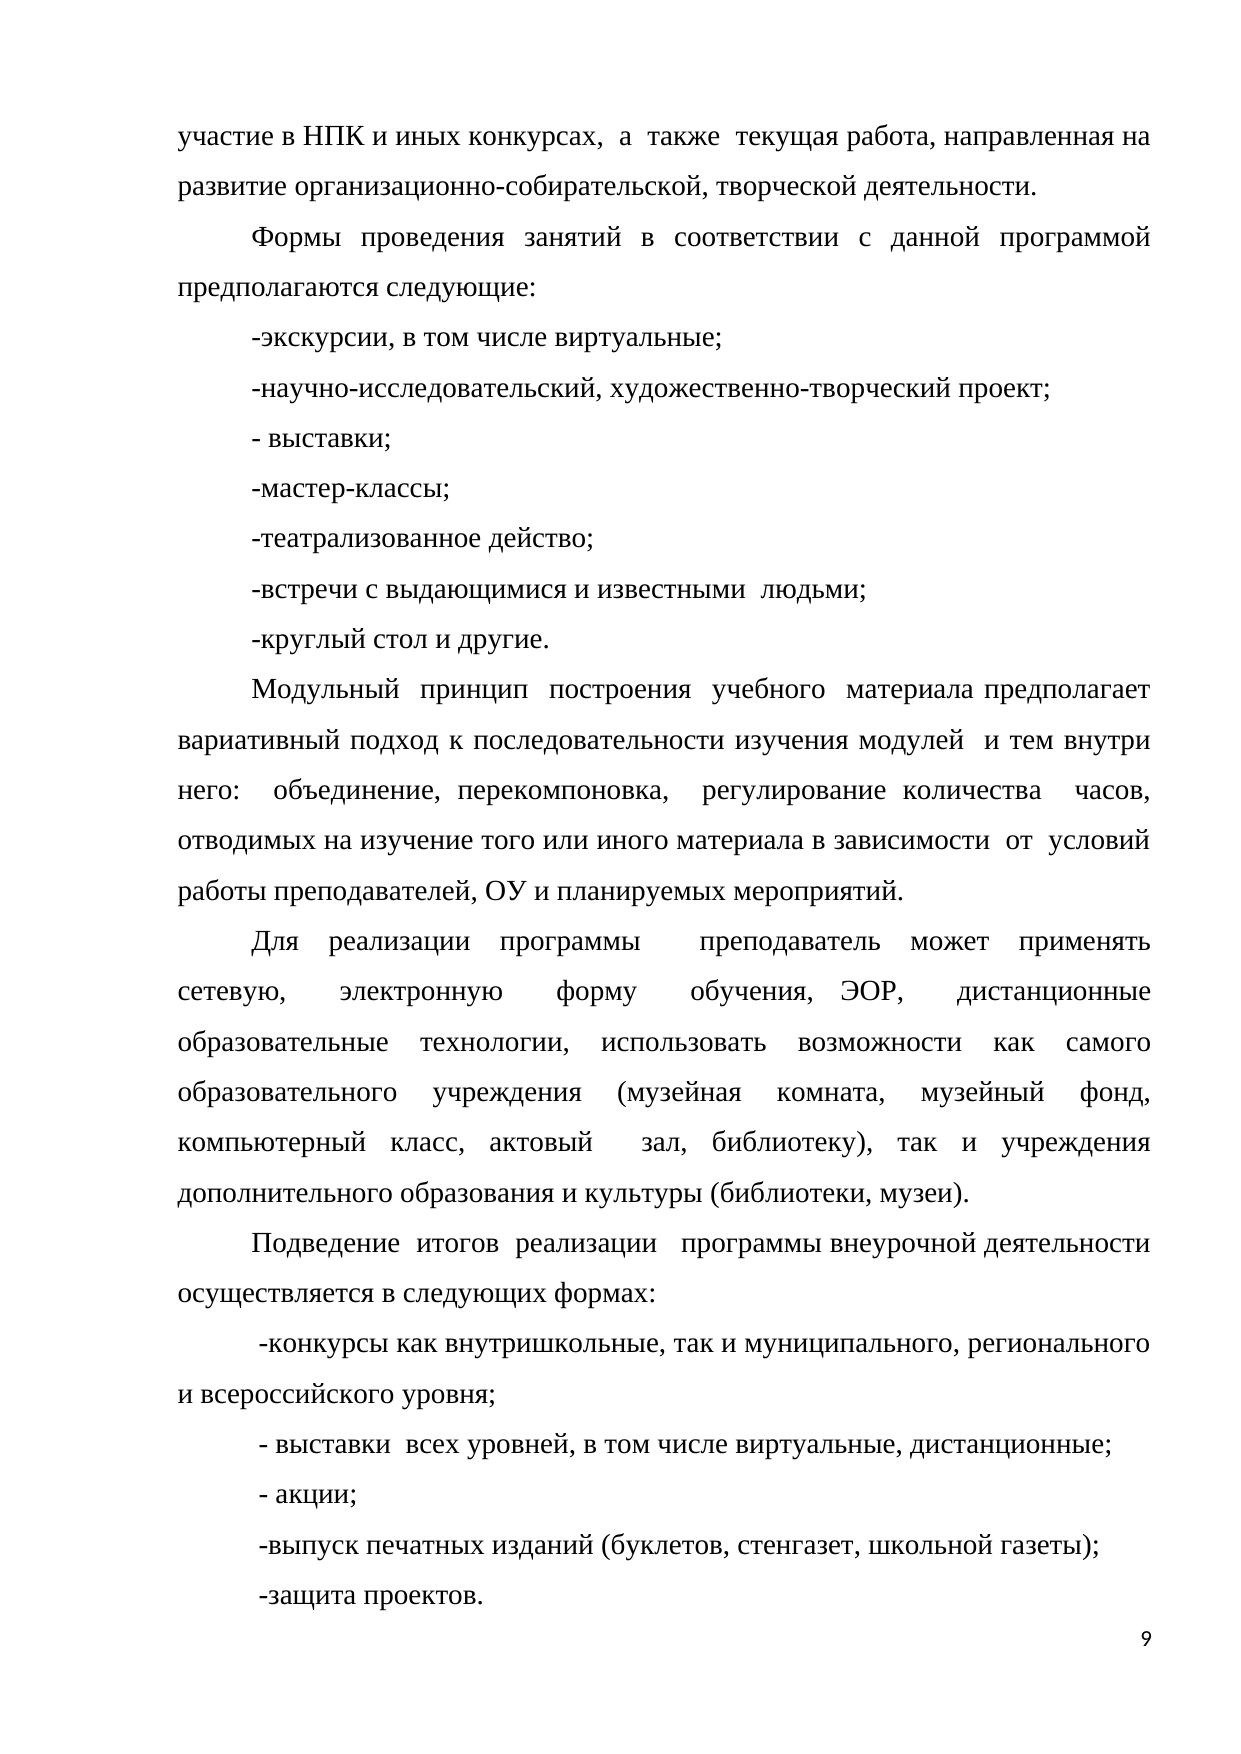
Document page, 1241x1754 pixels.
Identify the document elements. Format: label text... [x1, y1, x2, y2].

text -экскурсии, в том числе виртуальные; [177, 319, 1152, 353]
text Для реализации программы преподаватель может применять сетевую, электронную форму обучения, ЭОР, дистанционные образовательные технологии, использовать возможности как самого образовательного учреждения (музейная комната, музейный фонд, компьютерный класс, актовый зал, библиотеку), так и учреждения дополнительного образования и культуры (библиотеки, музеи). [177, 923, 1152, 1208]
text Модульный принцип построения учебного материала предполагает вариативный подход к последовательности изучения модулей и тем внутри него: объединение, перекомпоновка, регулирование количества часов, отводимых на изучение того или иного материала в зависимости от условий работы преподавателей, ОУ и планируемых мероприятий. [177, 672, 1152, 906]
text Формы проведения занятий в соответствии с данной программой предполагаются следующие: [177, 219, 1152, 303]
text -встречи с выдающимися и известными людьми; [177, 571, 1152, 604]
text Подведение итогов реализации программы внеурочной деятельности осуществляется в следующих формах: [177, 1225, 1152, 1309]
text - выставки всех уровней, в том числе виртуальные, дистанционные; [177, 1426, 1152, 1460]
text -конкурсы как внутришкольные, так и муниципального, регионального и всероссийского уровня; [177, 1326, 1152, 1409]
text - выставки; [177, 420, 1152, 453]
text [177, 118, 1152, 202]
text -научно-исследовательский, художественно-творческий проект; [177, 370, 1152, 403]
text -театрализованное действо; [177, 521, 1152, 554]
text -защита проектов. [177, 1577, 1152, 1611]
text -круглый стол и другие. [177, 621, 1152, 655]
text -выпуск печатных изданий (буклетов, стенгазет, школьной газеты); [177, 1527, 1152, 1560]
text -мастер-классы; [177, 470, 1152, 504]
text - акции; [177, 1477, 1152, 1510]
